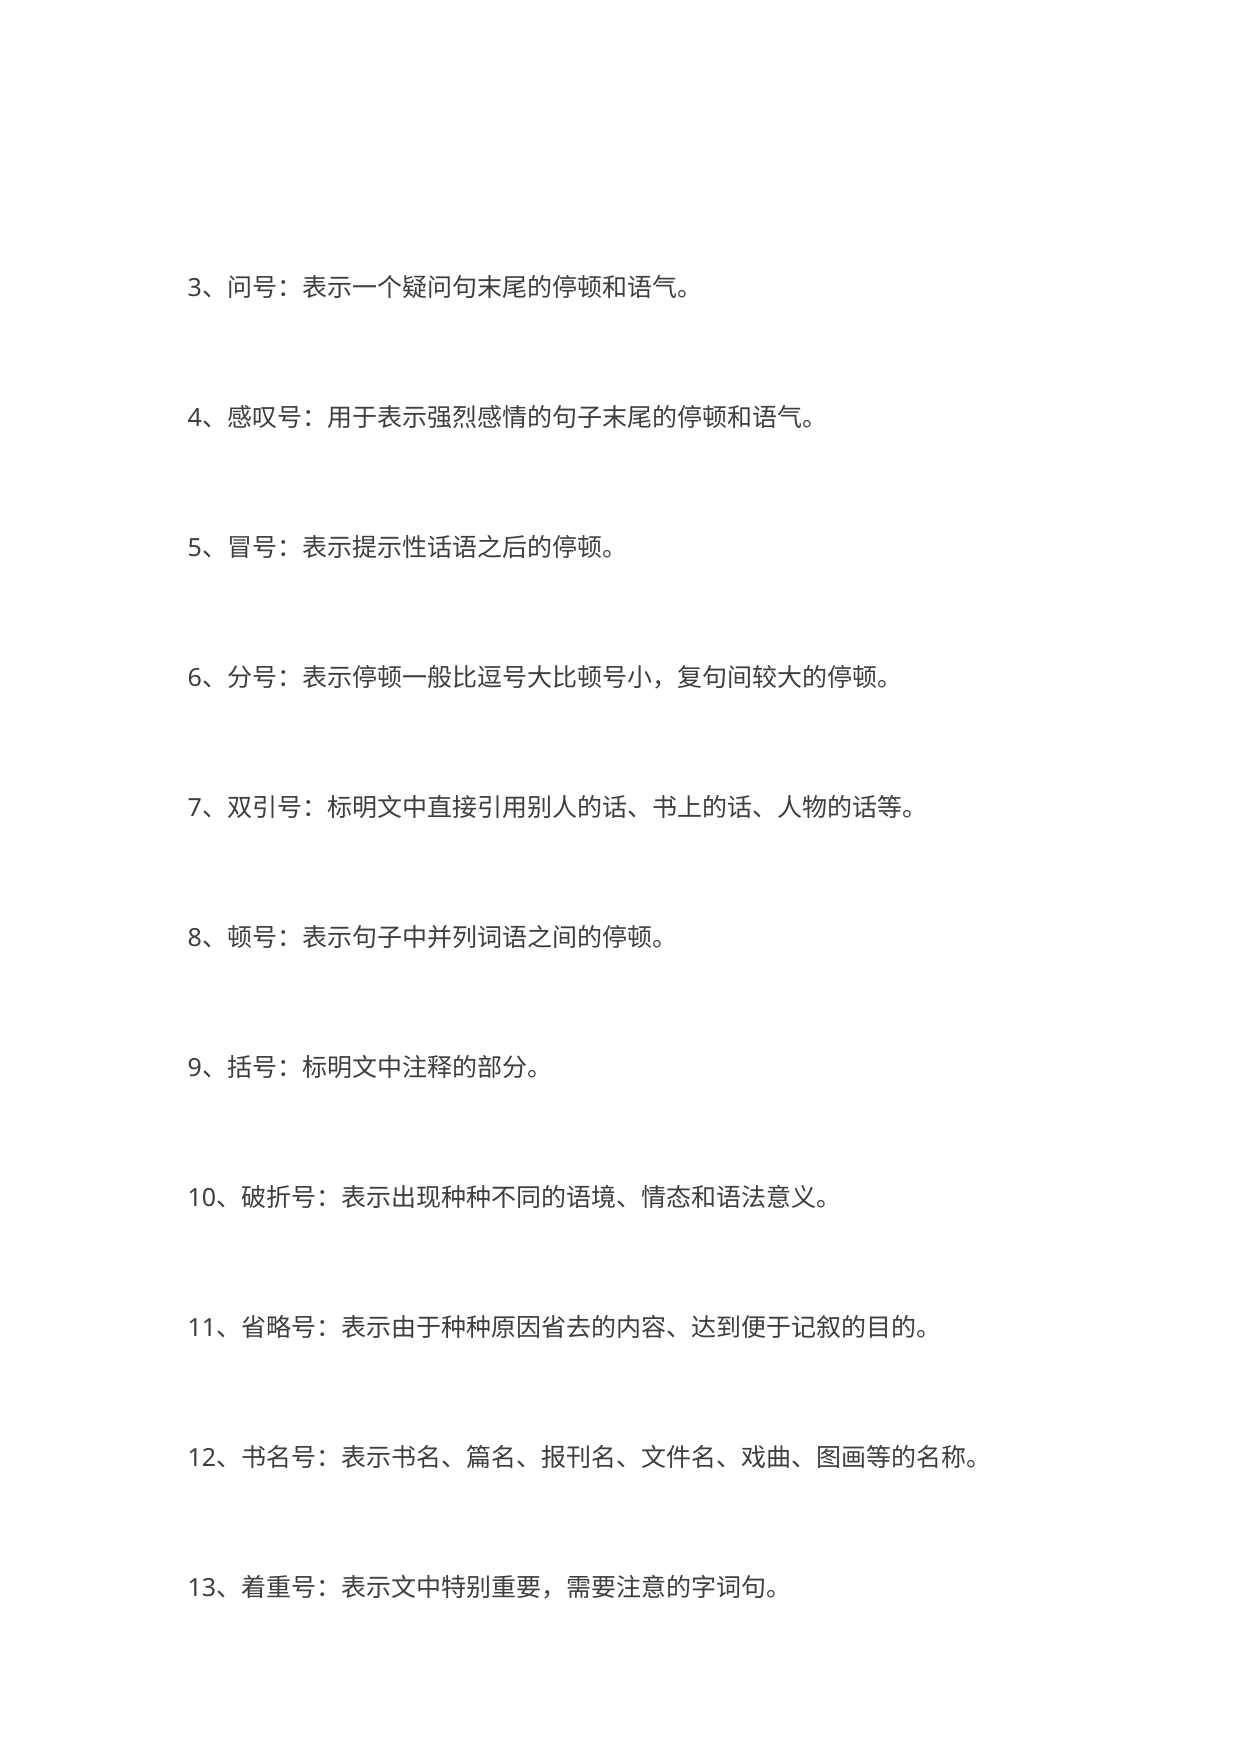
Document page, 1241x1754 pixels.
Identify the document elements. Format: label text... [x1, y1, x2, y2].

text 4、感叹号：用于表示强烈感情的句子末尾的停顿和语气。 [187, 383, 1053, 448]
text 11、省略号：表示由于种种原因省去的内容、达到便于记叙的目的。 [187, 1293, 1053, 1358]
text 3、问号：表示一个疑问句末尾的停顿和语气。 [187, 253, 1053, 318]
text 8、顿号：表示句子中并列词语之间的停顿。 [187, 903, 1053, 968]
text 6、分号：表示停顿一般比逗号大比顿号小，复句间较大的停顿。 [187, 643, 1053, 708]
text 13、着重号：表示文中特别重要，需要注意的字词句。 [187, 1553, 1053, 1618]
text 7、双引号：标明文中直接引用别人的话、书上的话、人物的话等。 [187, 773, 1053, 838]
text 5、冒号：表示提示性话语之后的停顿。 [187, 513, 1053, 578]
text 12、书名号：表示书名、篇名、报刊名、文件名、戏曲、图画等的名称。 [187, 1423, 1053, 1488]
text 10、破折号：表示出现种种不同的语境、情态和语法意义。 [187, 1163, 1053, 1228]
text 9、括号：标明文中注释的部分。 [187, 1033, 1053, 1098]
